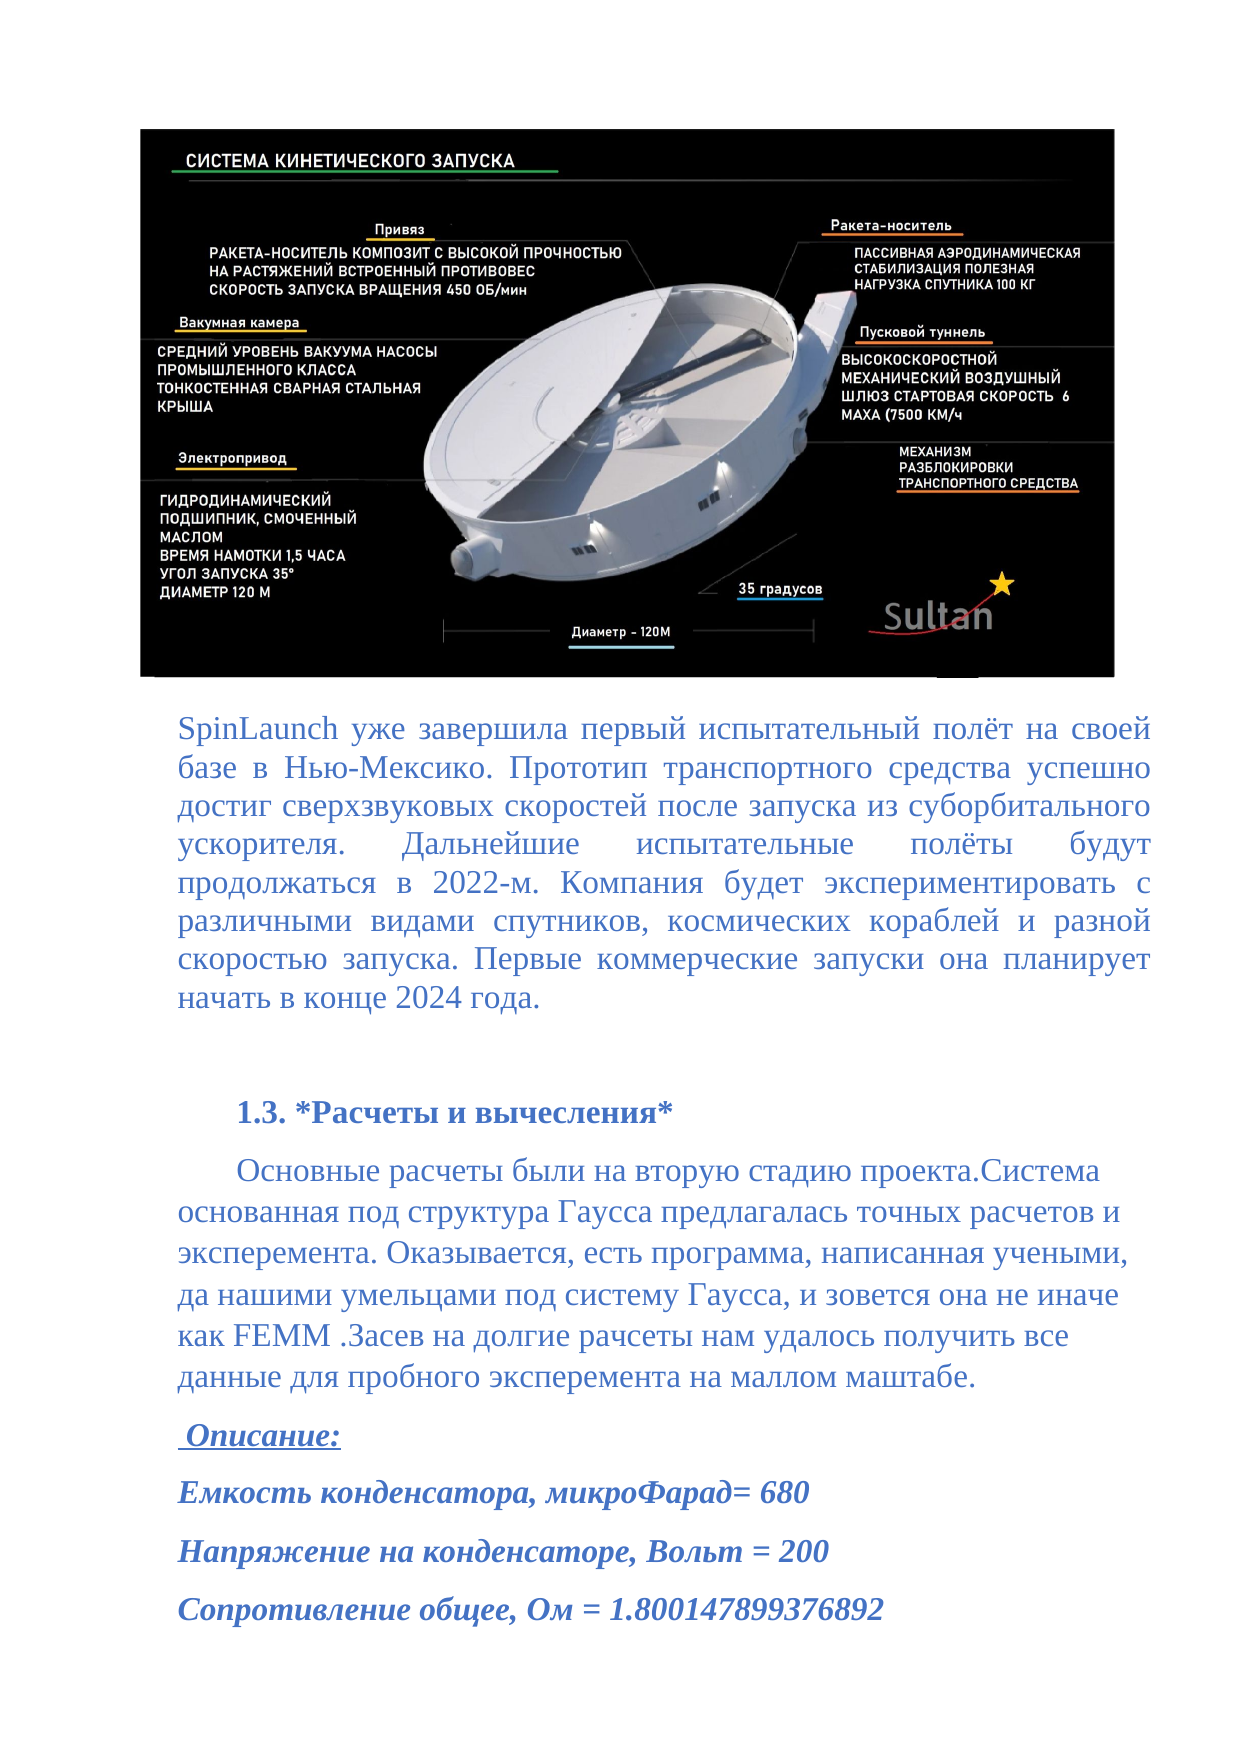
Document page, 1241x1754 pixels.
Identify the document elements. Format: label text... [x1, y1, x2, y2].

text Емкость конденсатора, микроФарад= 680 [177, 1473, 1152, 1511]
text SpinLaunch уже завершила первый испытательный полёт на своей базе в Нью-Мексико. Прототип транспортного средства успешно достиг сверхзвуковых скоростей после запуска из суборбитального ускорителя. Дальнейшие испытательные полёты будут продолжаться в 2022-м. Компания будет экспериментировать с различными видами спутников, космических кораблей и разной скоростью запуска. Первые коммерческие запуски она планирует начать в конце 2024 года. [177, 708, 1152, 1015]
picture [140, 129, 1115, 678]
text Напряжение на конденсаторе, Вольт = 200 [177, 1531, 1152, 1569]
text 1.3. *Расчеты и вычесления* [177, 1092, 1152, 1130]
text Основные расчеты были на вторую стадию проекта.Система основанная под структура Гаусса предлагалась точных расчетов и эксперемента. Оказывается, есть программа, написанная учеными, да нашими умельцами под систему Гаусса, и зовется она не иначе как FEMM .Засев на долгие рачсеты нам удалось получить все данные для пробного эксперемента на маллом маштабе. [177, 1150, 1152, 1395]
text Описание: [177, 1415, 1152, 1453]
text Сопротивление общее, Ом = 1.800147899376892 [177, 1589, 1152, 1627]
